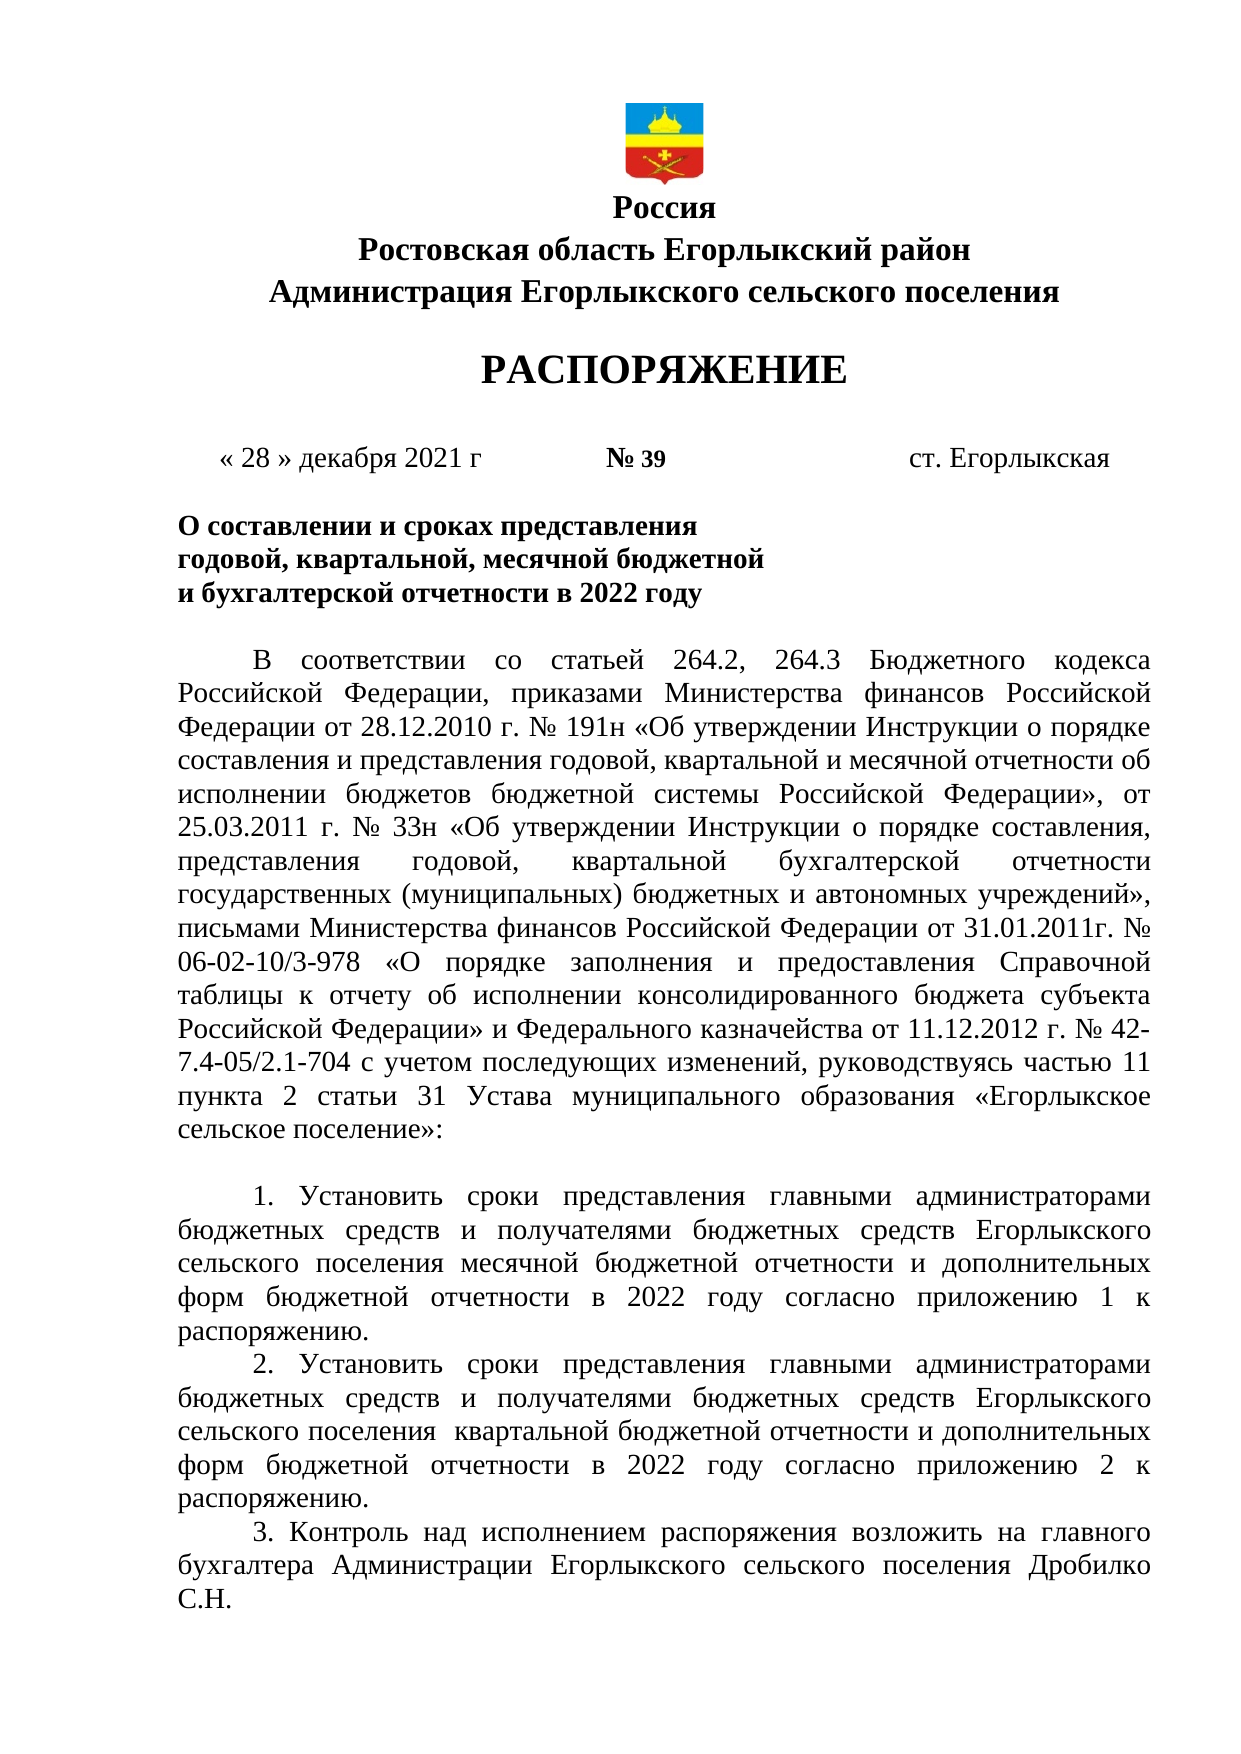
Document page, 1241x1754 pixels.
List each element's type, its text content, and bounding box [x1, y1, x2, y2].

text Администрация Егорлыкского сельского поселения [177, 271, 1152, 309]
text « 28 » декабря 2021 г № 39 ст. Егорлыкская [177, 441, 1152, 474]
text и бухгалтерской отчетности в 2022 году [177, 575, 1152, 608]
text годовой, квартальной, месячной бюджетной [177, 541, 1152, 575]
text О составлении и сроках представления [177, 508, 1152, 541]
text В соответствии со статьей 264.2, 264.3 Бюджетного кодекса Российской Федерации, приказами Министерства финансов Российской Федерации от 28.12.2010 г. № 191н «Об утверждении Инструкции о порядке составления и представления годовой, квартальной и месячной отчетности об исполнении бюджетов бюджетной системы Российской Федерации», от 25.03.2011 г. № 33н «Об утверждении Инструкции о порядке составления, представления годовой, квартальной бухгалтерской отчетности государственных (муниципальных) бюджетных и автономных учреждений», письмами Министерства финансов Российской Федерации от 31.01.2011г. № 06-02-10/3-978 «О порядке заполнения и предоставления Справочной таблицы к отчету об исполнении консолидированного бюджета субъекта Российской Федерации» и Федерального казначейства от 11.12.2012 г. № 42-7.4-05/2.1-704 с учетом последующих изменений, руководствуясь частью 11 пункта 2 статьи 31 Устава муниципального образования «Егорлыкское сельское поселение»: [177, 642, 1152, 1145]
text Россия [177, 187, 1152, 225]
text 3. Контроль над исполнением распоряжения возложить на главного бухгалтера Администрации Егорлыкского сельского поселения Дробилко С.Н. [177, 1514, 1152, 1614]
text 2. Установить сроки представления главными администраторами бюджетных средств и получателями бюджетных средств Егорлыкского сельского поселения квартальной бюджетной отчетности и дополнительных форм бюджетной отчетности в 2022 году согласно приложению 2 к распоряжению. [177, 1346, 1152, 1514]
text 1. Установить сроки представления главными администраторами бюджетных средств и получателями бюджетных средств Егорлыкского сельского поселения месячной бюджетной отчетности и дополнительных форм бюджетной отчетности в 2022 году согласно приложению 1 к распоряжению. [177, 1178, 1152, 1346]
picture [625, 107, 704, 185]
text Ростовская область Егорлыкский район [177, 229, 1152, 267]
text РАСПОРЯЖЕНИЕ [177, 345, 1152, 393]
